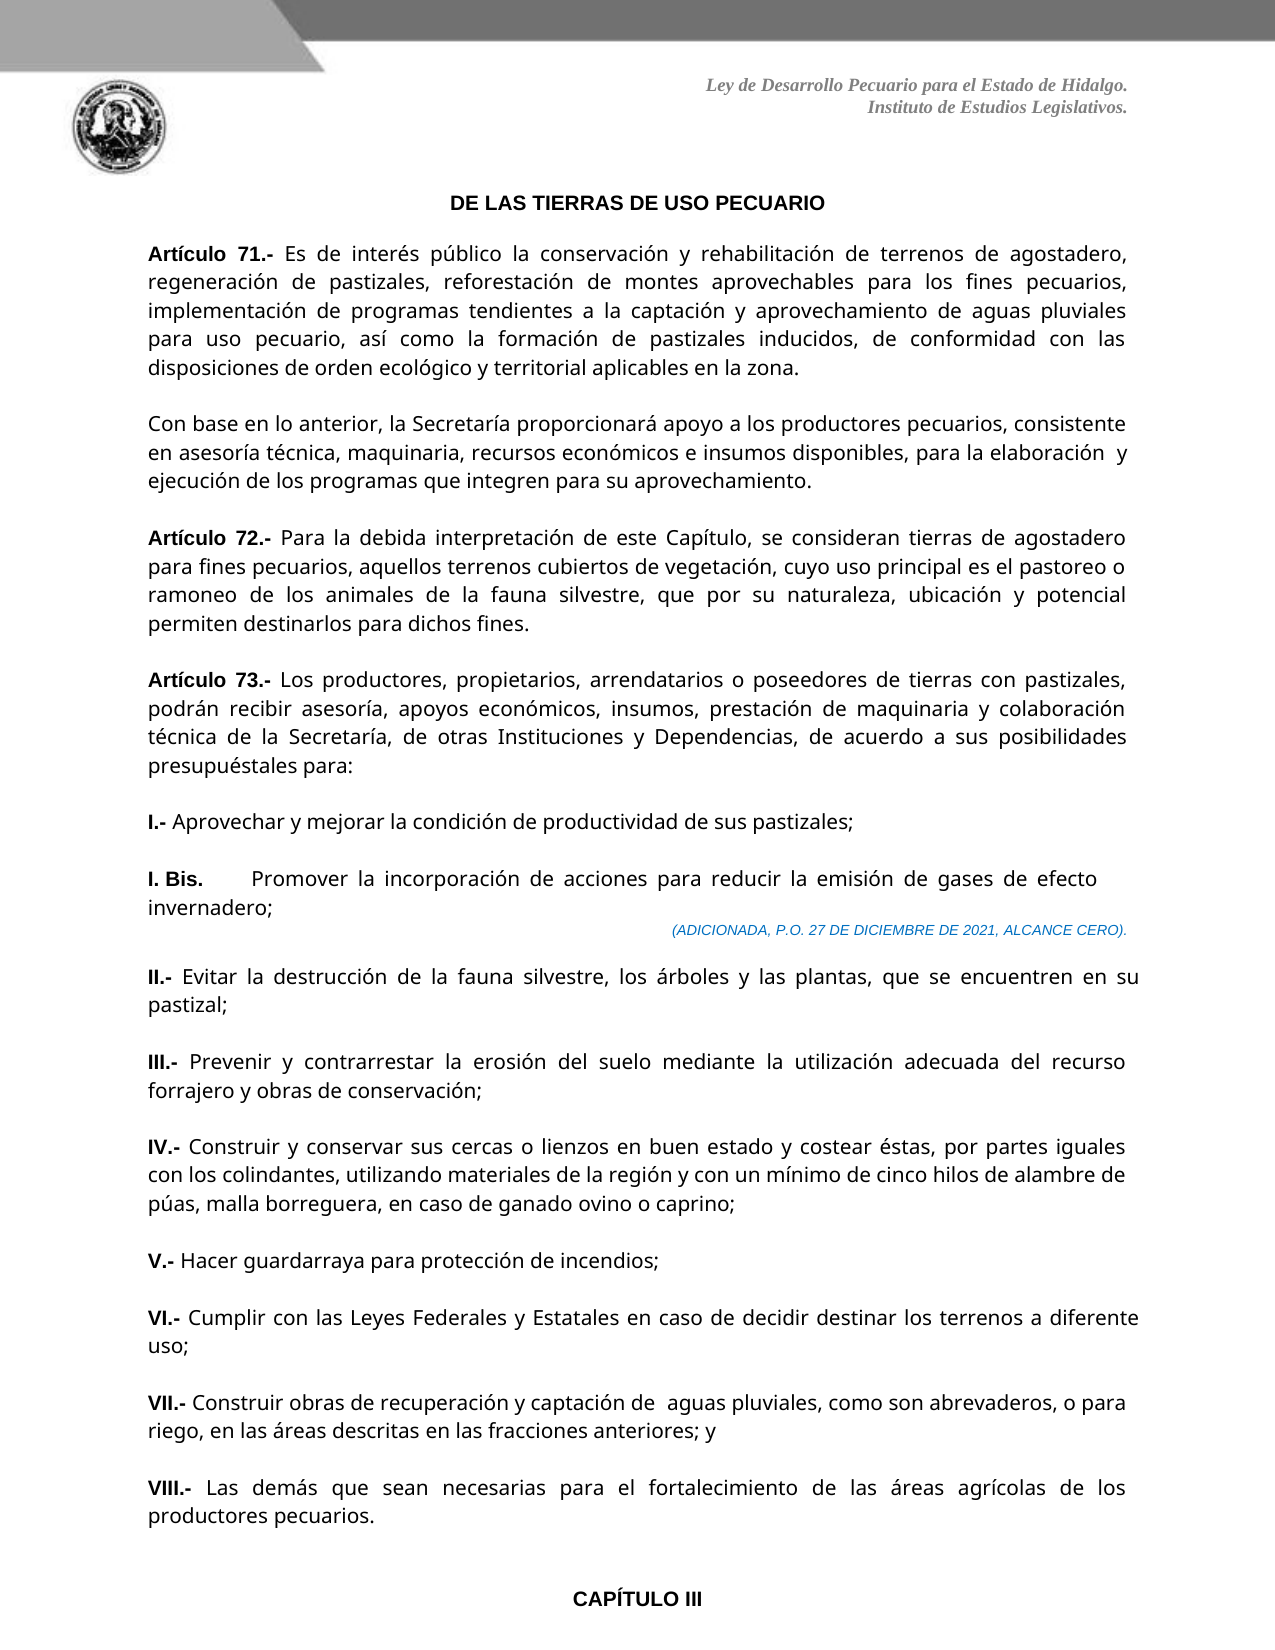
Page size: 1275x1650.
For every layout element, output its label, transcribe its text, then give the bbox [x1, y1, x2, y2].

text (ADICIONADA, P.O. 27 DE DICIEMBRE DE 2021, ALCANCE CERO). [672, 921, 1139, 938]
picture [0, 0, 1275, 176]
text V.- Hacer guardarraya para protección de incendios; [148, 1246, 1139, 1274]
text IV.- Construir y conservar sus cercas o lienzos en buen estado y costear éstas, por partes iguales con los colindantes, utilizando materiales de la región y con un mínimo de cinco hilos de alambre de púas, malla borreguera, en caso de ganado ovino o caprino; [148, 1132, 1128, 1217]
text Con base en lo anterior, la Secretaría proporcionará apoyo a los productores pecuarios, consistente en asesoría técnica, maquinaria, recursos económicos e insumos disponibles, para la elaboración y ejecución de los programas que integren para su aprovechamiento. [148, 409, 1127, 495]
text Artículo 73.- Los productores, propietarios, arrendatarios o poseedores de tierras con pastizales, podrán recibir asesoría, apoyos económicos, insumos, prestación de maquinaria y colaboración técnica de la Secretaría, de otras Instituciones y Dependencias, de acuerdo a sus posibilidades presupuéstales para: [148, 666, 1127, 779]
text I. Bis. Promover la incorporación de acciones para reducir la emisión de gases de efecto invernadero; [148, 864, 1128, 921]
text III.- Prevenir y contrarrestar la erosión del suelo mediante la utilización adecuada del recurso forrajero y obras de conservación; [148, 1047, 1127, 1104]
text Artículo 71.- Es de interés público la conservación y rehabilitación de terrenos de agostadero, regeneración de pastizales, reforestación de montes aprovechables para los fines pecuarios, implementación de programas tendientes a la captación y aprovechamiento de aguas pluviales para uso pecuario, así como la formación de pastizales inducidos, de conformidad con las disposiciones de orden ecológico y territorial aplicables en la zona. [148, 239, 1127, 381]
text VIII.- Las demás que sean necesarias para el fortalecimiento de las áreas agrícolas de los productores pecuarios. [148, 1473, 1127, 1530]
text Artículo 72.- Para la debida interpretación de este Capítulo, se consideran tierras de agostadero para fines pecuarios, aquellos terrenos cubiertos de vegetación, cuyo uso principal es el pastoreo o ramoneo de los animales de la fauna silvestre, que por su naturaleza, ubicación y potencial permiten destinarlos para dichos fines. [148, 523, 1127, 637]
text I.- Aprovechar y mejorar la condición de productividad de sus pastizales; [148, 807, 1139, 836]
text VI.- Cumplir con las Leyes Federales y Estatales en caso de decidir destinar los terrenos a diferente uso; [148, 1303, 1139, 1359]
text II.- Evitar la destrucción de la fauna silvestre, los árboles y las plantas, que se encuentren en su pastizal; [148, 962, 1139, 1019]
text VII.- Construir obras de recuperación y captación de aguas pluviales, como son abrevaderos, o para riego, en las áreas descritas en las fracciones anteriores; y [148, 1388, 1127, 1445]
text CAPÍTULO III [416, 1587, 858, 1611]
text DE LAS TIERRAS DE USO PECUARIO [416, 191, 858, 215]
